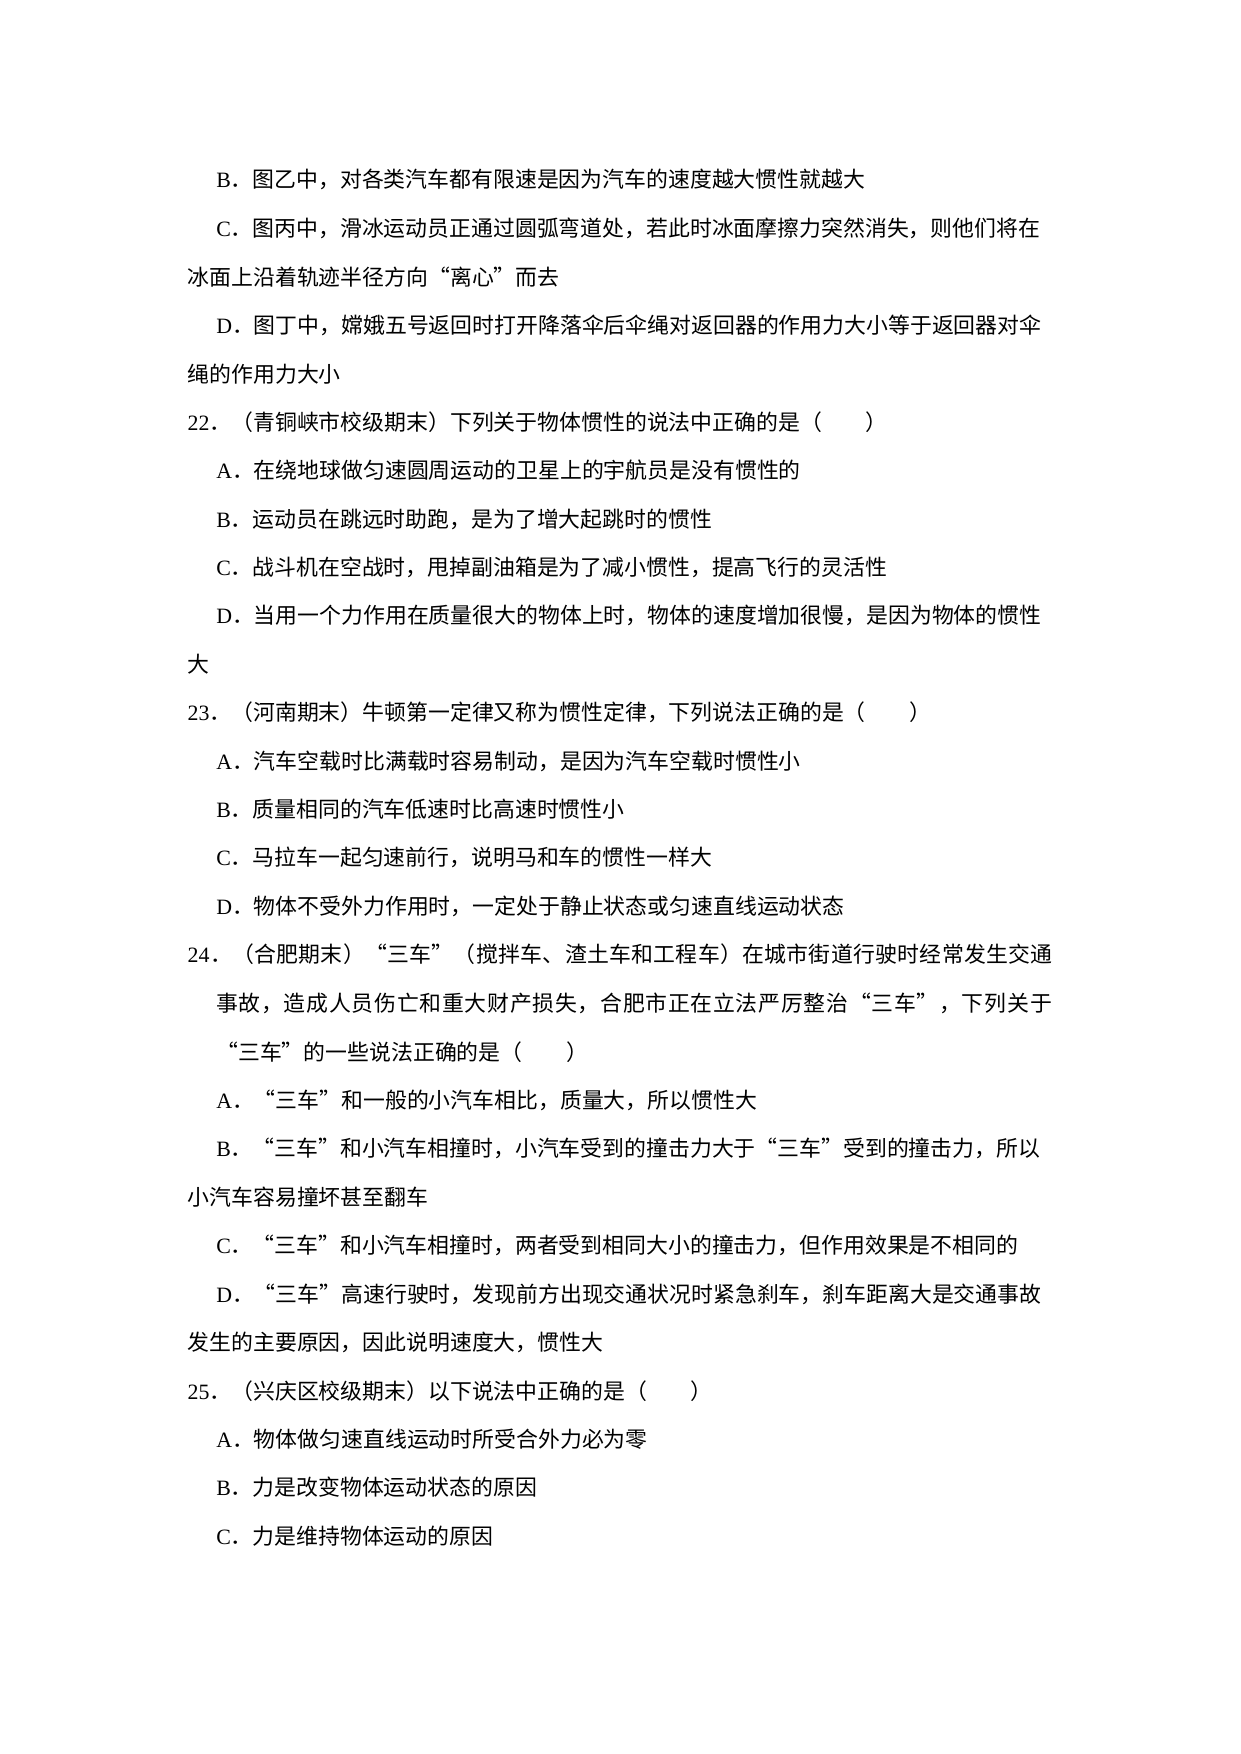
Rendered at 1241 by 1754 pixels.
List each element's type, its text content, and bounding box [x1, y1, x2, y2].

text C．图丙中，滑冰运动员正通过圆弧弯道处，若此时冰面摩擦力突然消失，则他们将在冰面上沿着轨迹半径方向“离心”而去 [187, 210, 1053, 292]
text A．“三车”和一般的小汽车相比，质量大，所以惯性大 [187, 1082, 1053, 1115]
text 25．（兴庆区校级期末）以下说法中正确的是（ ） [187, 1373, 1053, 1406]
text B．图乙中，对各类汽车都有限速是因为汽车的速度越大惯性就越大 [187, 162, 1053, 194]
text C．马拉车一起匀速前行，说明马和车的惯性一样大 [187, 840, 1053, 872]
text B．力是改变物体运动状态的原因 [187, 1470, 1053, 1502]
text 22．（青铜峡市校级期末）下列关于物体惯性的说法中正确的是（ ） [187, 404, 1053, 437]
text A．在绕地球做匀速圆周运动的卫星上的宇航员是没有惯性的 [187, 453, 1053, 485]
text 24．（合肥期末）“三车”（搅拌车、渣土车和工程车）在城市街道行驶时经常发生交通事故，造成人员伤亡和重大财产损失，合肥市正在立法严厉整治“三车”，下列关于“三车”的一些说法正确的是（ ） [187, 937, 1053, 1067]
text 23．（河南期末）牛顿第一定律又称为惯性定律，下列说法正确的是（ ） [187, 695, 1053, 727]
text C．力是维持物体运动的原因 [187, 1518, 1053, 1551]
text D．物体不受外力作用时，一定处于静止状态或匀速直线运动状态 [187, 888, 1053, 921]
text B．“三车”和小汽车相撞时，小汽车受到的撞击力大于“三车”受到的撞击力，所以小汽车容易撞坏甚至翻车 [187, 1131, 1053, 1212]
text B．运动员在跳远时助跑，是为了增大起跳时的惯性 [187, 501, 1053, 534]
text A．汽车空载时比满载时容易制动，是因为汽车空载时惯性小 [187, 743, 1053, 776]
text D．图丁中，嫦娥五号返回时打开降落伞后伞绳对返回器的作用力大小等于返回器对伞绳的作用力大小 [187, 307, 1053, 389]
text C．战斗机在空战时，甩掉副油箱是为了减小惯性，提高飞行的灵活性 [187, 549, 1053, 582]
text D．“三车”高速行驶时，发现前方出现交通状况时紧急刹车，刹车距离大是交通事故发生的主要原因，因此说明速度大，惯性大 [187, 1276, 1053, 1357]
text D．当用一个力作用在质量很大的物体上时，物体的速度增加很慢，是因为物体的惯性大 [187, 598, 1053, 679]
text B．质量相同的汽车低速时比高速时惯性小 [187, 792, 1053, 824]
text A．物体做匀速直线运动时所受合外力必为零 [187, 1422, 1053, 1454]
text C．“三车”和小汽车相撞时，两者受到相同大小的撞击力，但作用效果是不相同的 [187, 1228, 1053, 1260]
